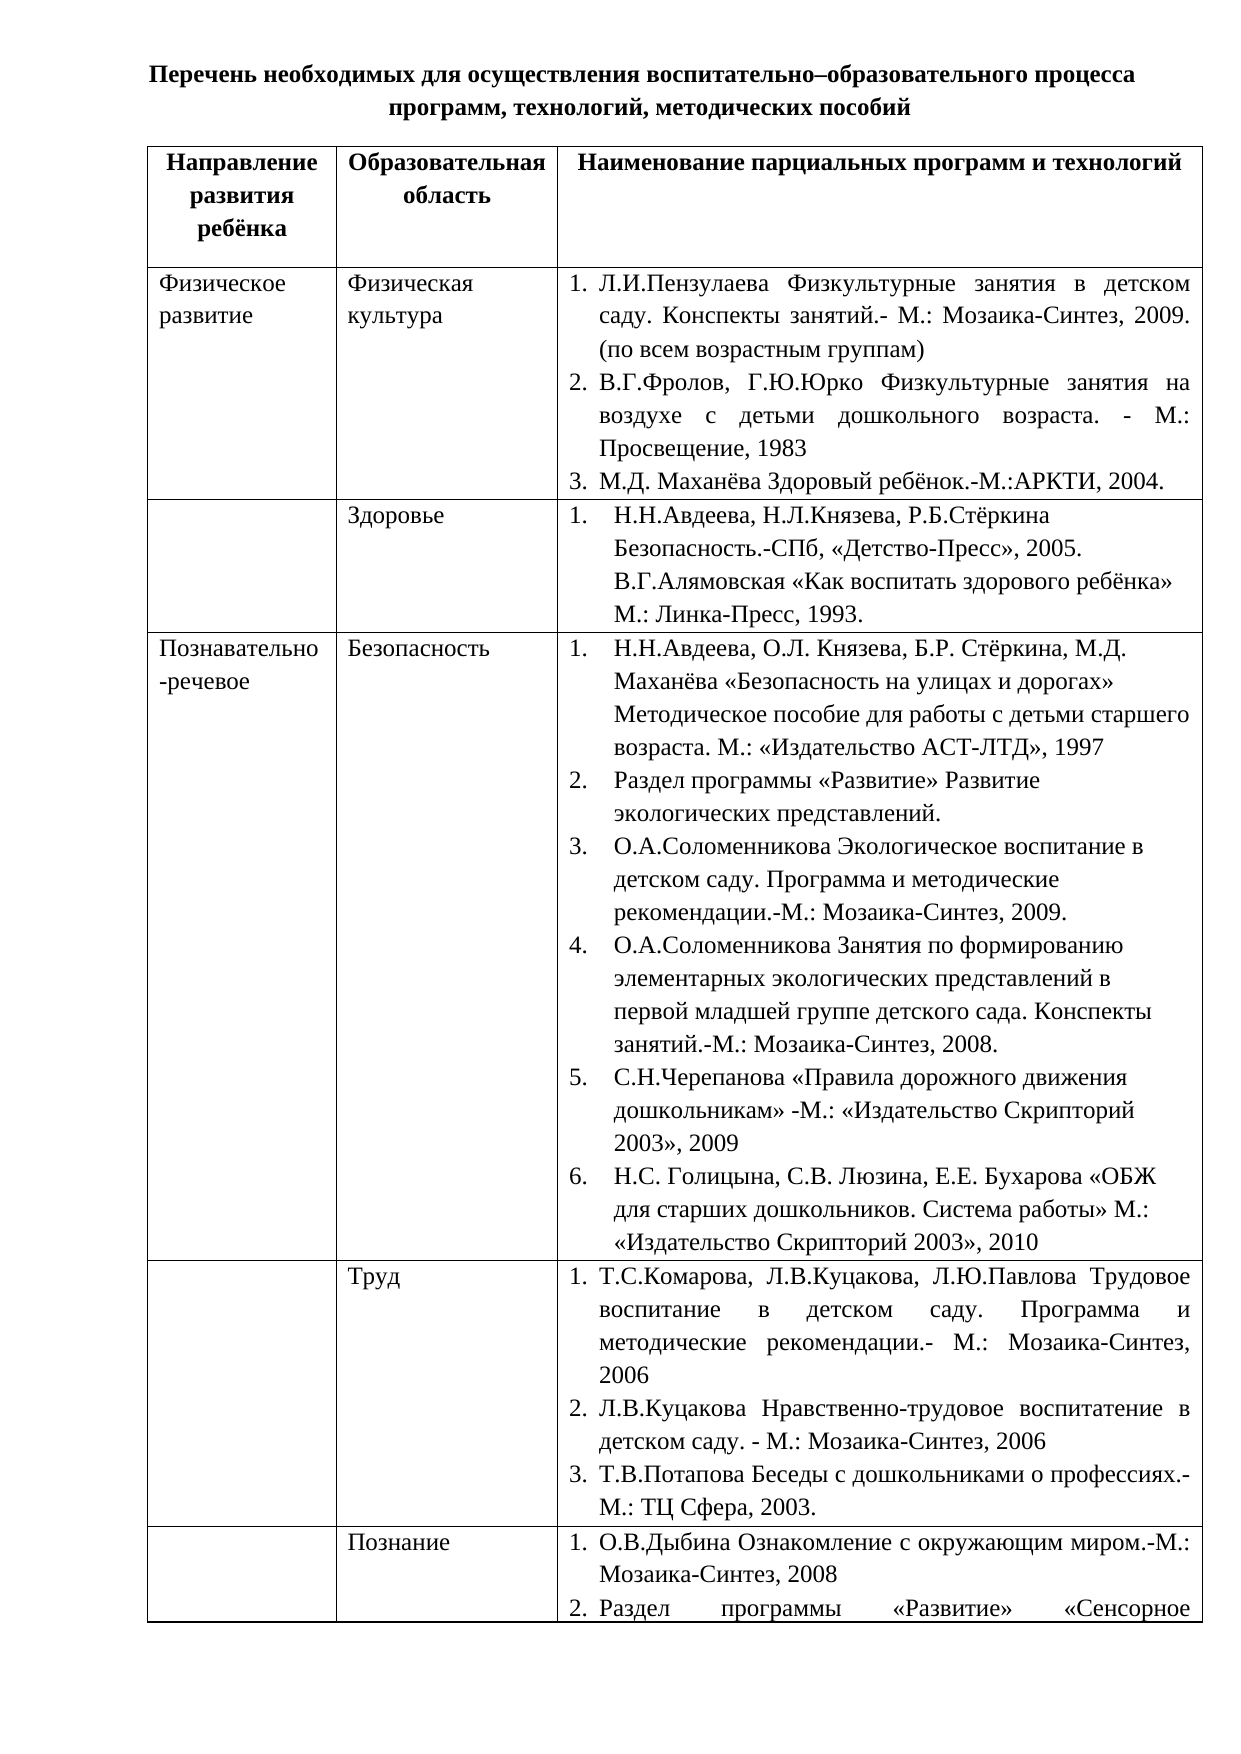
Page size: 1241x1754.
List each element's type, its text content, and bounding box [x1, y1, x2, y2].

table_cell Безопасность [337, 633, 557, 1260]
table_cell Физическая культура [337, 268, 557, 499]
table_header Образовательная область [337, 147, 557, 267]
table_cell Н.Н.Авдеева, Н.Л.Князева, Р.Б.Стёркина Безопасность.-СПб, «Детство-Пресс», 2005. В.Г.Алямовская «Как воспитать здорового ребёнка» М.: Линка-Пресс, 1993. [558, 500, 1202, 632]
table_cell Н.Н.Авдеева, О.Л. Князева, Б.Р. Стёркина, М.Д. Маханёва «Безопасность на улицах и дорогах» Методическое пособие для работы с детьми старшего возраста. М.: «Издательство АСТ-ЛТД», 1997 Раздел программы «Развитие» Развитие экологических представлений. О.А.Соломенникова Экологическое воспитание в детском саду. Программа и методические рекомендации.-М.: Мозаика-Синтез, 2009. О.А.Соломенникова Занятия по формированию элементарных экологических представлений в первой младшей группе детского сада. Конспекты занятий.-М.: Мозаика-Синтез, 2008. С.Н.Черепанова «Правила дорожного движения дошкольникам» -М.: «Издательство Скрипторий 2003», 2009 Н.С. Голицына, С.В. Люзина, Е.Е. Бухарова «ОБЖ для старших дошкольников. Система работы» М.: «Издательство Скрипторий 2003», 2010 [558, 633, 1202, 1260]
table_header Наименование парциальных программ и технологий [558, 147, 1202, 267]
table_cell Физическое развитие [148, 268, 336, 499]
table_cell Познавательно-речевое [148, 633, 336, 1260]
text Перечень необходимых для осуществления воспитательно–образовательного процесса программ, технологий, методических пособий [133, 59, 1152, 121]
table_cell [148, 500, 336, 632]
table_cell [148, 1527, 336, 1621]
table_cell Познание [337, 1527, 557, 1621]
table_cell Труд [337, 1261, 557, 1526]
table_header Направление развития ребёнка [148, 147, 336, 267]
table_cell Здоровье [337, 500, 557, 632]
table_cell Т.С.Комарова, Л.В.Куцакова, Л.Ю.Павлова Трудовое воспитание в детском саду. Программа и методические рекомендации.- М.: Мозаика-Синтез, 2006 Л.В.Куцакова Нравственно-трудовое воспитатение в детском саду. - М.: Мозаика-Синтез, 2006 Т.В.Потапова Беседы с дошкольниками о профессиях.- М.: ТЦ Сфера, 2003. [558, 1261, 1202, 1526]
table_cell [558, 1527, 1202, 1621]
table_cell [148, 1261, 336, 1526]
table_cell Л.И.Пензулаева Физкультурные занятия в детском саду. Конспекты занятий.- М.: Мозаика-Синтез, 2009. (по всем возрастным группам) В.Г.Фролов, Г.Ю.Юрко Физкультурные занятия на воздухе с детьми дошкольного возраста. - М.: Просвещение, 1983 М.Д. Маханёва Здоровый ребёнок.-М.:АРКТИ, 2004. [558, 268, 1202, 499]
